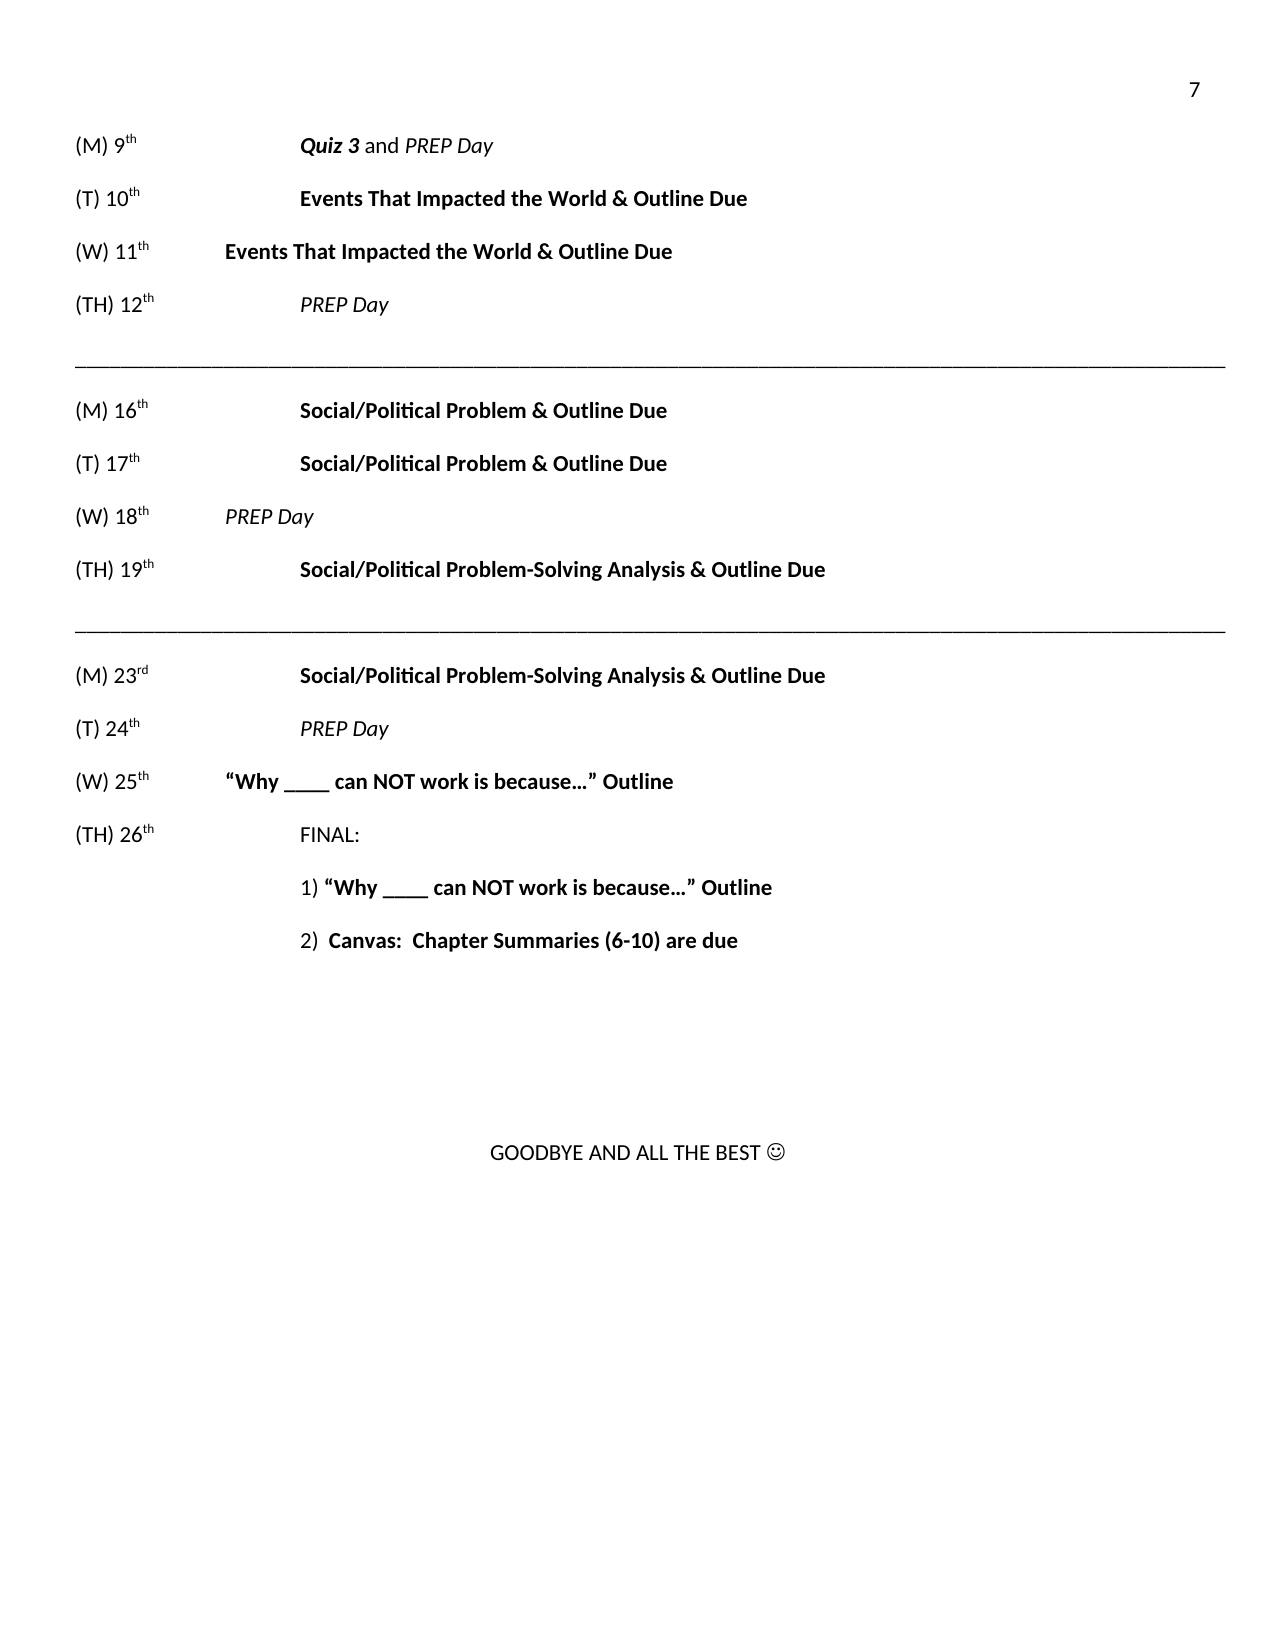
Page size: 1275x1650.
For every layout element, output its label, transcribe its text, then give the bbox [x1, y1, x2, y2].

text (TH) 12th PREP Day [75, 290, 1237, 318]
text GOODBYE AND ALL THE BEST [75, 1138, 1200, 1166]
text _____________________________________________________________________________________________________ [75, 343, 1237, 371]
text (M) 16th Social/Political Problem & Outline Due [75, 396, 1237, 424]
text _____________________________________________________________________________________________________ [75, 608, 1237, 636]
text (TH) 19th Social/Political Problem-Solving Analysis & Outline Due [75, 555, 1237, 583]
text (W) 25th “Why ____ can NOT work is because…” Outline [75, 767, 1237, 795]
text (W) 18th PREP Day [75, 502, 1237, 530]
text (T) 17th Social/Political Problem & Outline Due [75, 449, 1237, 477]
text 1) “Why ____ can NOT work is because…” Outline [75, 873, 1237, 901]
text (T) 24th PREP Day [75, 714, 1237, 742]
text (M) 23rd Social/Political Problem-Solving Analysis & Outline Due [75, 661, 1237, 689]
text (T) 10th Events That Impacted the World & Outline Due [75, 184, 1237, 212]
text (W) 11th Events That Impacted the World & Outline Due [75, 237, 1237, 265]
text 2) Canvas: Chapter Summaries (6-10) are due [75, 926, 1237, 954]
text (M) 9th Quiz 3 and PREP Day [75, 131, 1237, 159]
text (TH) 26th FINAL: [75, 820, 1237, 848]
